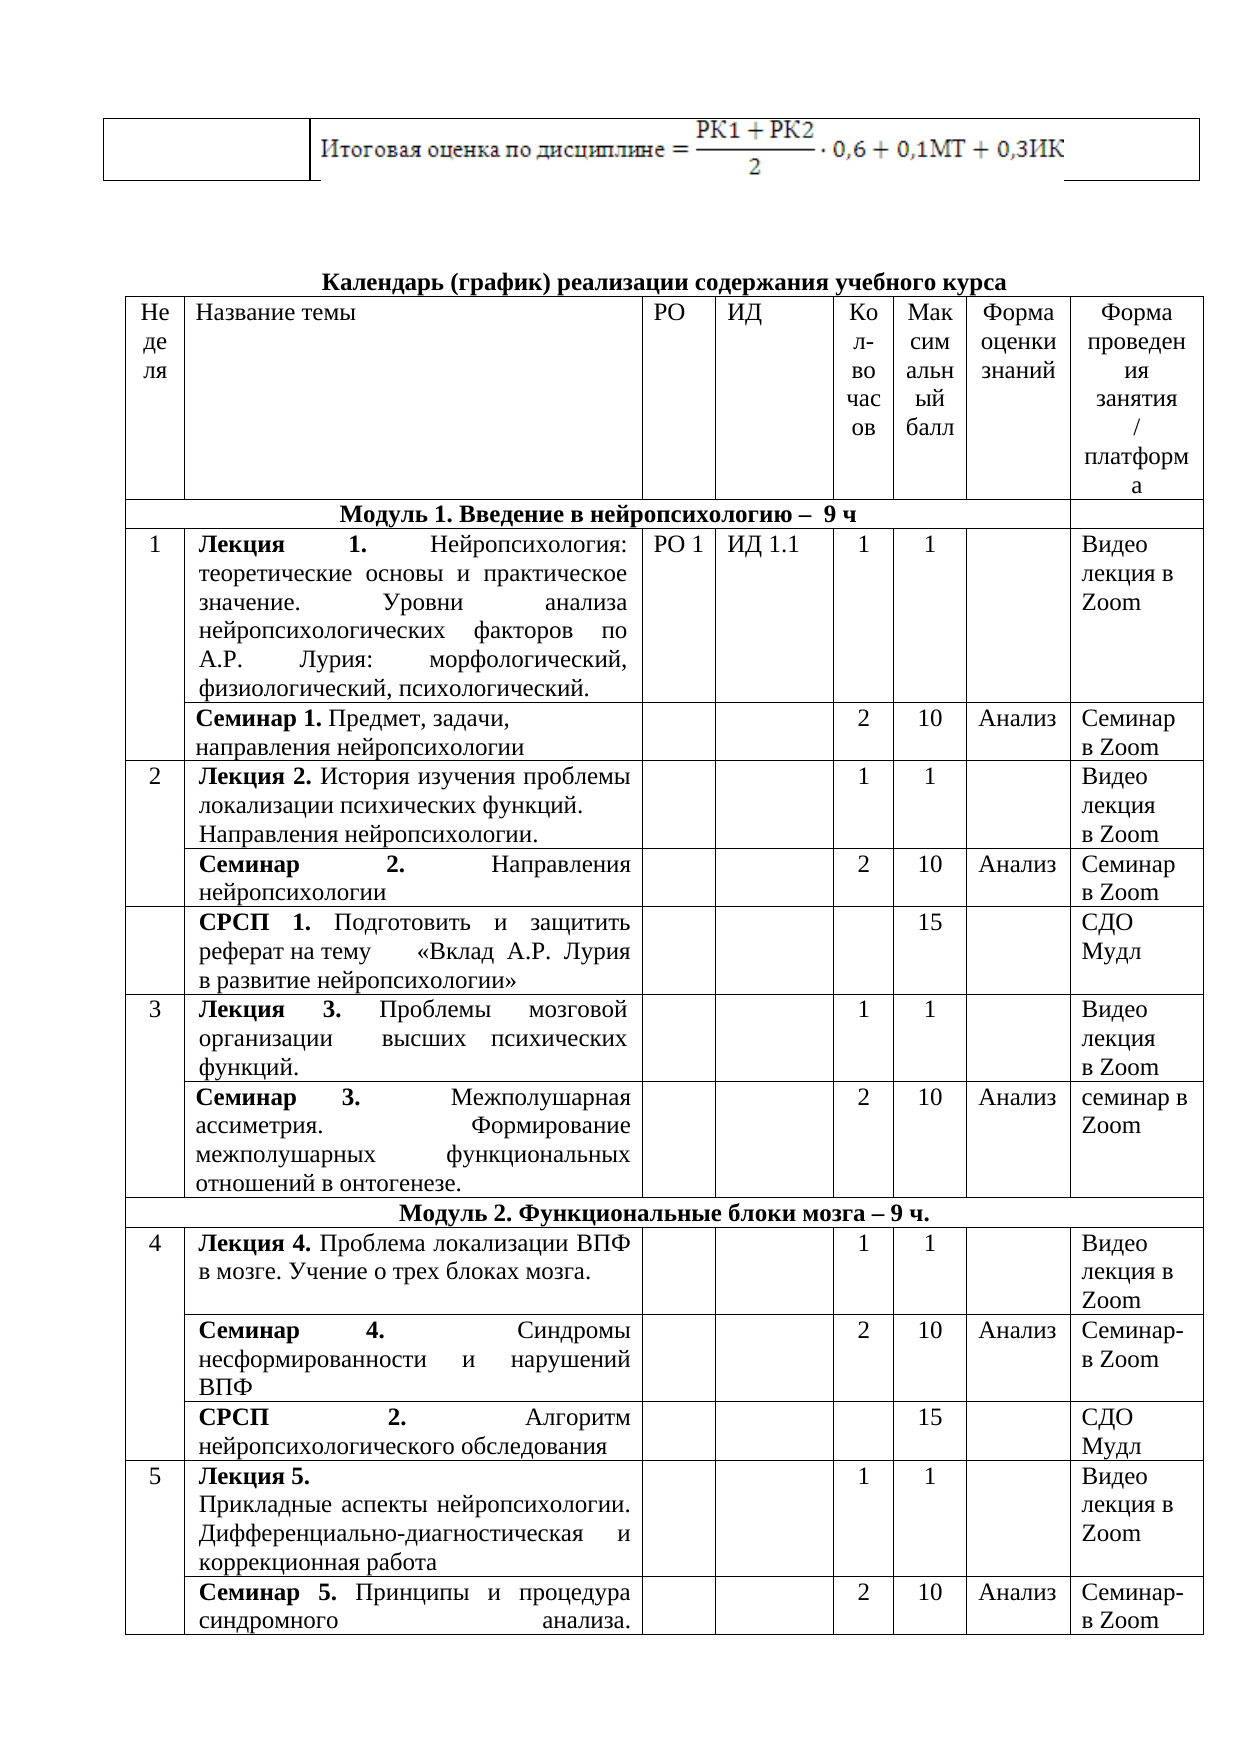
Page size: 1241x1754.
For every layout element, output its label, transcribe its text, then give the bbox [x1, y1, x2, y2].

table_cell 3 [126, 995, 184, 1197]
text Календарь (график) реализации содержания учебного курса [177, 267, 1152, 296]
table_cell Лекция 5. Прикладные аспекты нейропсихологии. Дифференциально-диагностическая и коррекционная работа [185, 1461, 642, 1576]
table_cell 2 [834, 1082, 893, 1197]
table_cell 1 [894, 761, 966, 848]
table_cell Семинар в Zoom [1071, 703, 1203, 760]
table_cell [967, 1461, 1070, 1576]
table_cell [967, 761, 1070, 848]
table_cell 2 [834, 1577, 893, 1634]
table_cell [716, 1315, 833, 1401]
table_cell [185, 1577, 642, 1634]
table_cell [104, 119, 309, 180]
table_cell 2 [834, 849, 893, 906]
table_cell СРСП 2. Алгоритм нейропсихологического обследования [185, 1402, 642, 1460]
table_cell Лекция 1. Нейропсихология: теоретические основы и практическое значение. Уровни анализа нейропсихологических факторов по А.Р. Лурия: морфологический, физиологический, психологический. [185, 529, 642, 702]
picture [321, 119, 1064, 181]
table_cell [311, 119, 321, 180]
table_cell [716, 995, 833, 1081]
table_header Форма оценки знаний [967, 297, 1070, 498]
table_cell 10 [894, 849, 966, 906]
table_cell 15 [894, 1402, 966, 1460]
table_header Название темы [185, 297, 642, 498]
table_header Кол-во часов [834, 297, 893, 498]
table_cell [967, 995, 1070, 1081]
table_cell Семинар 1. Предмет, задачи, направления нейропсихологии [185, 703, 642, 760]
table_cell СРСП 1. Подготовить и защитить реферат на тему «Вклад А.Р. Лурия в развитие нейропсихологии» [185, 907, 642, 993]
table_cell Анализ [967, 1082, 1070, 1197]
table_cell [716, 1402, 833, 1460]
table_cell [643, 1228, 715, 1314]
table_cell Видео лекция в Zoom [1071, 995, 1203, 1081]
table_cell [643, 761, 715, 848]
table_cell [643, 849, 715, 906]
table_cell Анализ [967, 703, 1070, 760]
table_cell ИД 1.1 [716, 529, 833, 702]
table_cell Семинар- в Zoom [1071, 1577, 1203, 1634]
table_cell 10 [894, 703, 966, 760]
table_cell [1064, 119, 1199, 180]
table_cell Анализ [967, 1315, 1070, 1401]
table_cell Видео лекция в Zoom [1071, 1228, 1203, 1314]
table_cell [716, 1082, 833, 1197]
table_cell Семинар в Zoom [1071, 849, 1203, 906]
table_cell 1 [834, 1461, 893, 1576]
table_cell 1 [894, 1461, 966, 1576]
table_cell 15 [894, 907, 966, 993]
table_cell Видео лекция в Zoom [1071, 761, 1203, 848]
table_cell Лекция 3. Проблемы мозговой организации высших психических функций. [185, 995, 642, 1081]
table_cell 4 [126, 1228, 184, 1460]
table_cell Семинар 3. Межполушарная ассиметрия. Формирование межполушарных функциональных отношений в онтогенезе. [185, 1082, 642, 1197]
table_cell 1 [834, 1228, 893, 1314]
table_cell 1 [834, 529, 893, 702]
table_cell 1 [834, 995, 893, 1081]
table_cell [967, 907, 1070, 993]
table_cell [643, 1315, 715, 1401]
table_cell Семинар 4. Синдромы несформированности и нарушений ВПФ [185, 1315, 642, 1401]
table_cell Модуль 1. Введение в нейропсихологию – 9 ч [126, 500, 1070, 528]
table_cell [643, 1461, 715, 1576]
table_cell Анализ [967, 1577, 1070, 1634]
table_cell [643, 1577, 715, 1634]
table_cell [716, 761, 833, 848]
table_cell [967, 1402, 1070, 1460]
table_cell [126, 907, 184, 993]
table_cell Модуль 2. Функциональные блоки мозга – 9 ч. [126, 1198, 1203, 1227]
table_cell 10 [894, 1577, 966, 1634]
table_cell СДО Мудл [1071, 907, 1203, 993]
table_cell [716, 907, 833, 993]
table_cell СДО Мудл [1071, 1402, 1203, 1460]
table_header РО [643, 297, 715, 498]
table_cell 1 [126, 529, 184, 760]
table_cell [716, 1461, 833, 1576]
table_cell Семинар 2. Направления нейропсихологии [185, 849, 642, 906]
table_cell [643, 703, 715, 760]
table_cell 1 [834, 761, 893, 848]
table_cell 1 [894, 995, 966, 1081]
table_header Максимальный балл [894, 297, 966, 498]
table_cell Анализ [967, 849, 1070, 906]
table_cell 5 [126, 1461, 184, 1634]
table_cell РО 1 [643, 529, 715, 702]
table_cell Видео лекция в Zoom [1071, 1461, 1203, 1576]
table_cell [834, 907, 893, 993]
table_cell Лекция 4. Проблема локализации ВПФ в мозге. Учение о трех блоках мозга. [185, 1228, 642, 1314]
table_cell [716, 849, 833, 906]
table_cell Видео лекция в Zoom [1071, 529, 1203, 702]
table_cell [643, 907, 715, 993]
table_cell [643, 1402, 715, 1460]
table_cell [716, 703, 833, 760]
table_cell 10 [894, 1082, 966, 1197]
table_cell семинар в Zoom [1071, 1082, 1203, 1197]
table_cell 1 [894, 529, 966, 702]
table_cell 2 [126, 761, 184, 906]
table_cell 1 [894, 1228, 966, 1314]
table_cell [716, 1228, 833, 1314]
table_cell 2 [834, 1315, 893, 1401]
table_cell [967, 529, 1070, 702]
table_cell Лекция 2. История изучения проблемы локализации психических функций. Направления нейропсихологии. [185, 761, 642, 848]
table_cell [643, 1082, 715, 1197]
table_cell [716, 1577, 833, 1634]
table_cell Семинар- в Zoom [1071, 1315, 1203, 1401]
table_cell [967, 1228, 1070, 1314]
table_cell [1071, 500, 1203, 528]
table_header Неделя [126, 297, 184, 498]
table_cell [834, 1402, 893, 1460]
table_header ИД [716, 297, 833, 498]
table_header Форма проведения занятия /платформа [1071, 297, 1203, 498]
table_cell 2 [834, 703, 893, 760]
table_cell 10 [894, 1315, 966, 1401]
table_cell [643, 995, 715, 1081]
